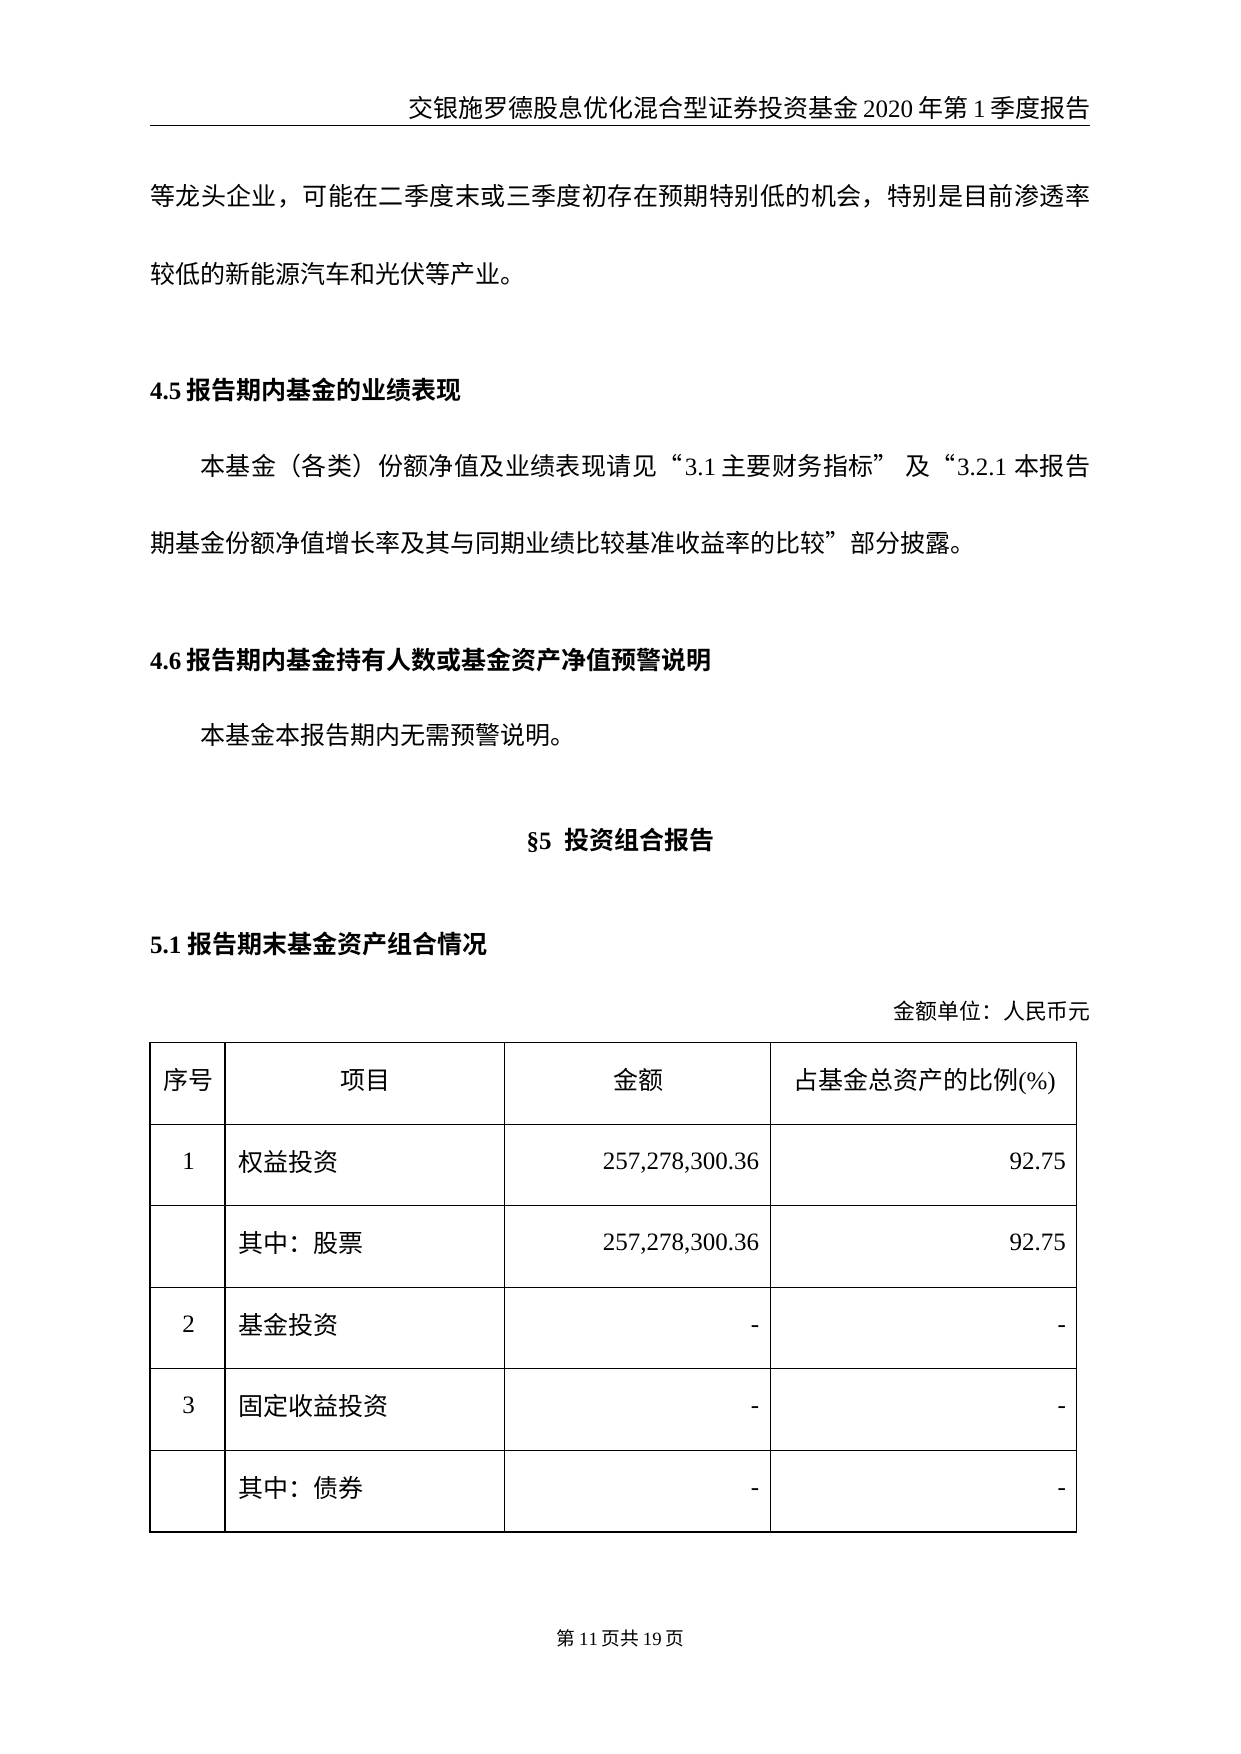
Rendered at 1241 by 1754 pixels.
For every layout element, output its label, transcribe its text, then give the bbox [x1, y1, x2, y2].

table_cell 其中：股票 [226, 1206, 504, 1287]
table_header 金额 [505, 1043, 770, 1123]
table_cell [151, 1206, 224, 1287]
text 4.6报告期内基金持有人数或基金资产净值预警说明 [150, 626, 1090, 691]
table_cell 其中：债券 [226, 1451, 504, 1531]
table_cell 257,278,300.36 [505, 1125, 770, 1205]
table_cell 92.75 [771, 1125, 1076, 1205]
table_cell 3 [151, 1369, 224, 1450]
table_cell 1 [151, 1125, 224, 1205]
text 本基金（各类）份额净值及业绩表现请见“3.1主要财务指标” 及“3.2.1 本报告期基金份额净值增长率及其与同期业绩比较基准收益率的比较”部分披露。 [150, 432, 1090, 574]
table_cell - [505, 1369, 770, 1450]
table_cell - [771, 1451, 1076, 1531]
table_cell 固定收益投资 [226, 1369, 504, 1450]
table_cell - [771, 1369, 1076, 1450]
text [150, 162, 1090, 305]
table_cell 92.75 [771, 1206, 1076, 1287]
table_header 序号 [151, 1043, 224, 1123]
text 4.5报告期内基金的业绩表现 [150, 356, 1090, 421]
subtitle §5 投资组合报告 [150, 806, 1090, 871]
table_cell 2 [151, 1288, 224, 1368]
text 5.1 报告期末基金资产组合情况 [150, 911, 1090, 976]
table_cell 基金投资 [226, 1288, 504, 1368]
table_cell 257,278,300.36 [505, 1206, 770, 1287]
table_cell [151, 1451, 224, 1531]
text 金额单位：人民币元 [150, 994, 1090, 1026]
table_cell - [771, 1288, 1076, 1368]
table_cell - [505, 1288, 770, 1368]
text 本基金本报告期内无需预警说明。 [150, 701, 1090, 766]
table_header 占基金总资产的比例(%) [771, 1043, 1076, 1123]
table_cell 权益投资 [226, 1125, 504, 1205]
table_cell - [505, 1451, 770, 1531]
table_header 项目 [226, 1043, 504, 1123]
